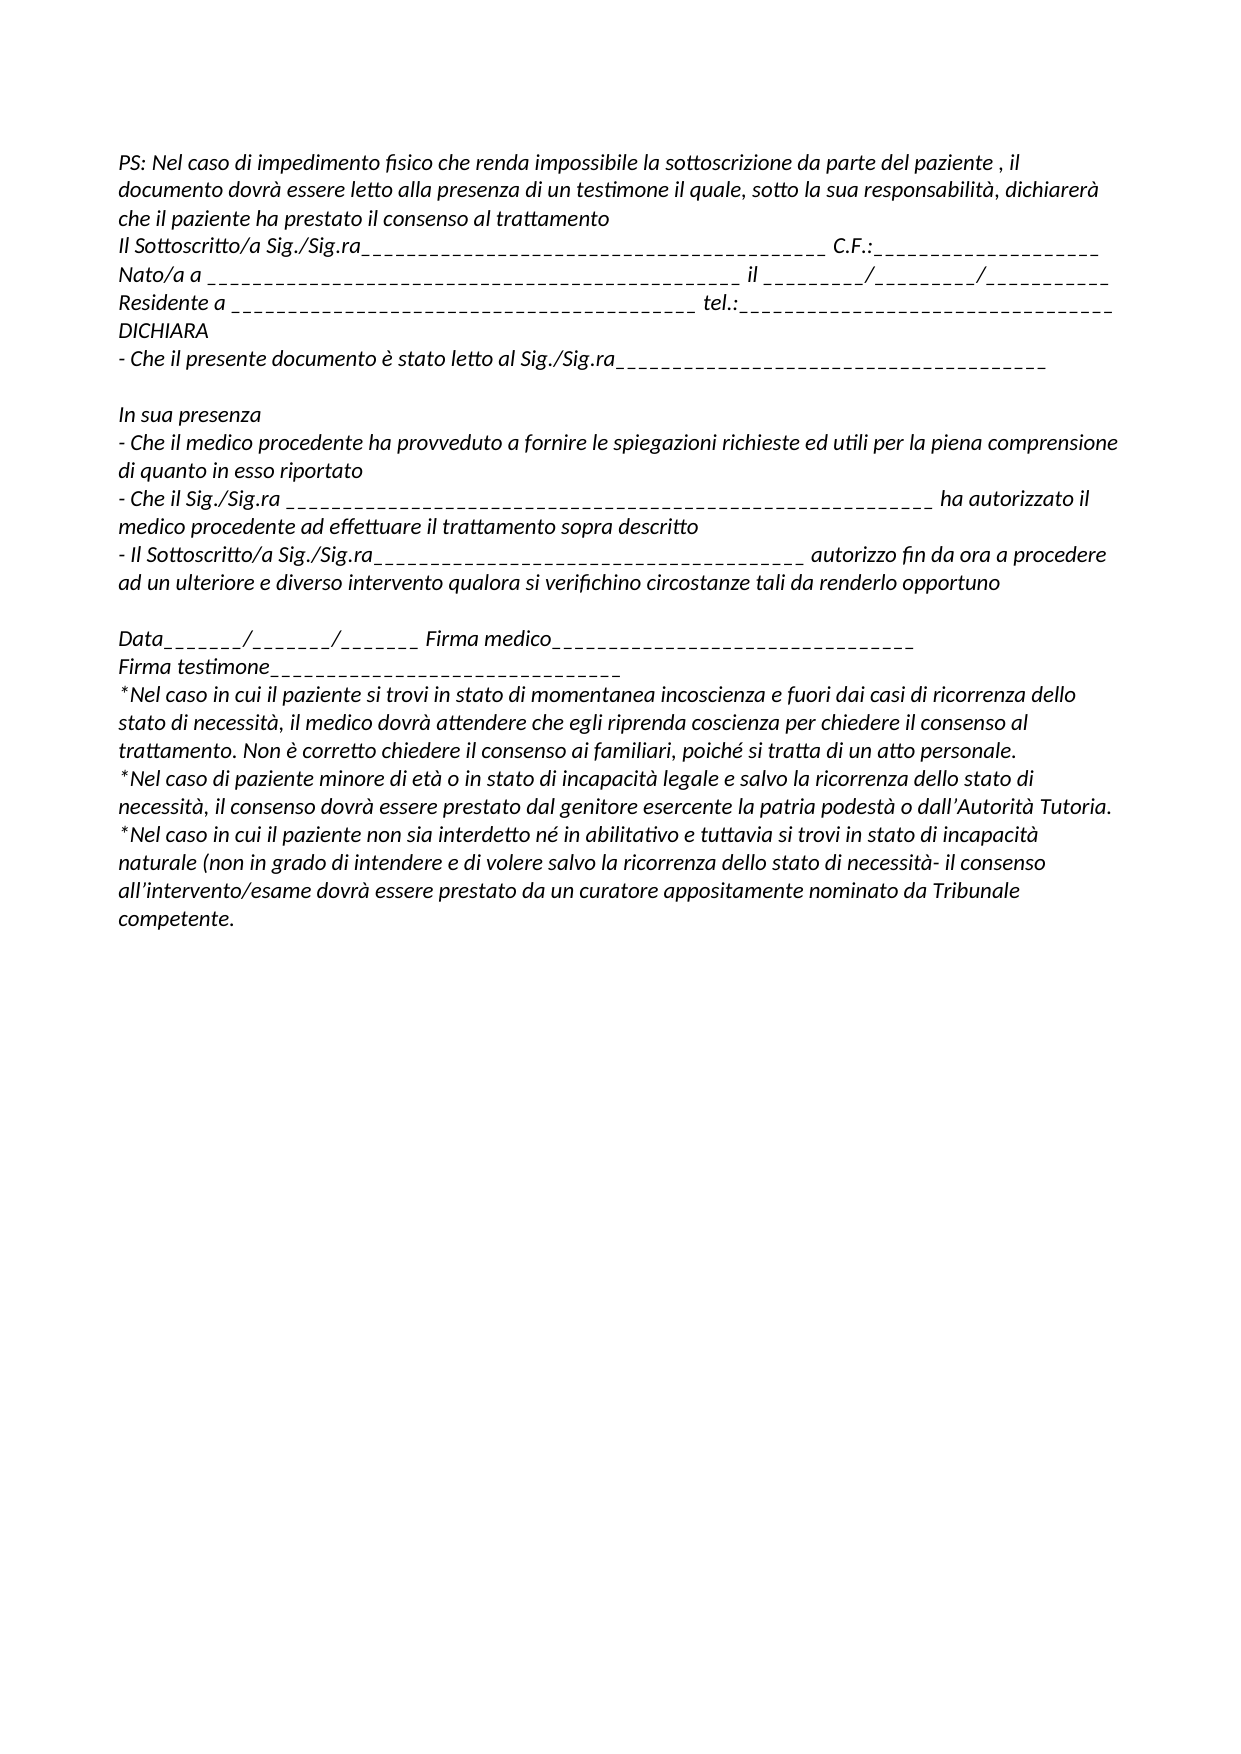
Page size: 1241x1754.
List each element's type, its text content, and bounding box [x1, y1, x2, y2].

text *Nel caso di paziente minore di età o in stato di incapacità legale e salvo la ricorrenza dello stato di necessità, il consenso dovrà essere prestato dal genitore esercente la patria podestà o dall’Autorità Tutoria. [118, 764, 1122, 820]
text - Che il presente documento è stato letto al Sig./Sig.ra______________________________________ [118, 344, 1122, 372]
text Data_______/_______/_______ Firma medico________________________________ [118, 624, 1122, 652]
text In sua presenza [118, 400, 1122, 428]
text DICHIARA [118, 316, 1122, 344]
text Il Sottoscritto/a Sig./Sig.ra_________________________________________ C.F.:____________________ [118, 232, 1122, 260]
text - Che il Sig./Sig.ra _________________________________________________________ ha autorizzato il medico procedente ad effettuare il trattamento sopra descritto [118, 484, 1122, 540]
text *Nel caso in cui il paziente si trovi in stato di momentanea incoscienza e fuori dai casi di ricorrenza dello stato di necessità, il medico dovrà attendere che egli riprenda coscienza per chiedere il consenso al trattamento. Non è corretto chiedere il consenso ai familiari, poiché si tratta di un atto personale. [118, 680, 1122, 764]
text Residente a _________________________________________ tel.:_________________________________ [118, 288, 1122, 316]
text Nato/a a _______________________________________________ il _________/_________/___________ [118, 260, 1122, 288]
text - Il Sottoscritto/a Sig./Sig.ra______________________________________ autorizzo fin da ora a procedere ad un ulteriore e diverso intervento qualora si verifichino circostanze tali da renderlo opportuno [118, 540, 1122, 596]
text - Che il medico procedente ha provveduto a fornire le spiegazioni richieste ed utili per la piena comprensione di quanto in esso riportato [118, 428, 1122, 484]
text PS: Nel caso di impedimento fisico che renda impossibile la sottoscrizione da parte del paziente , il documento dovrà essere letto alla presenza di un testimone il quale, sotto la sua responsabilità, dichiarerà che il paziente ha prestato il consenso al trattamento [118, 148, 1122, 232]
text *Nel caso in cui il paziente non sia interdetto né in abilitativo e tuttavia si trovi in stato di incapacità naturale (non in grado di intendere e di volere salvo la ricorrenza dello stato di necessità- il consenso all’intervento/esame dovrà essere prestato da un curatore appositamente nominato da Tribunale competente. [118, 820, 1122, 932]
text Firma testimone_______________________________ [118, 652, 1122, 680]
